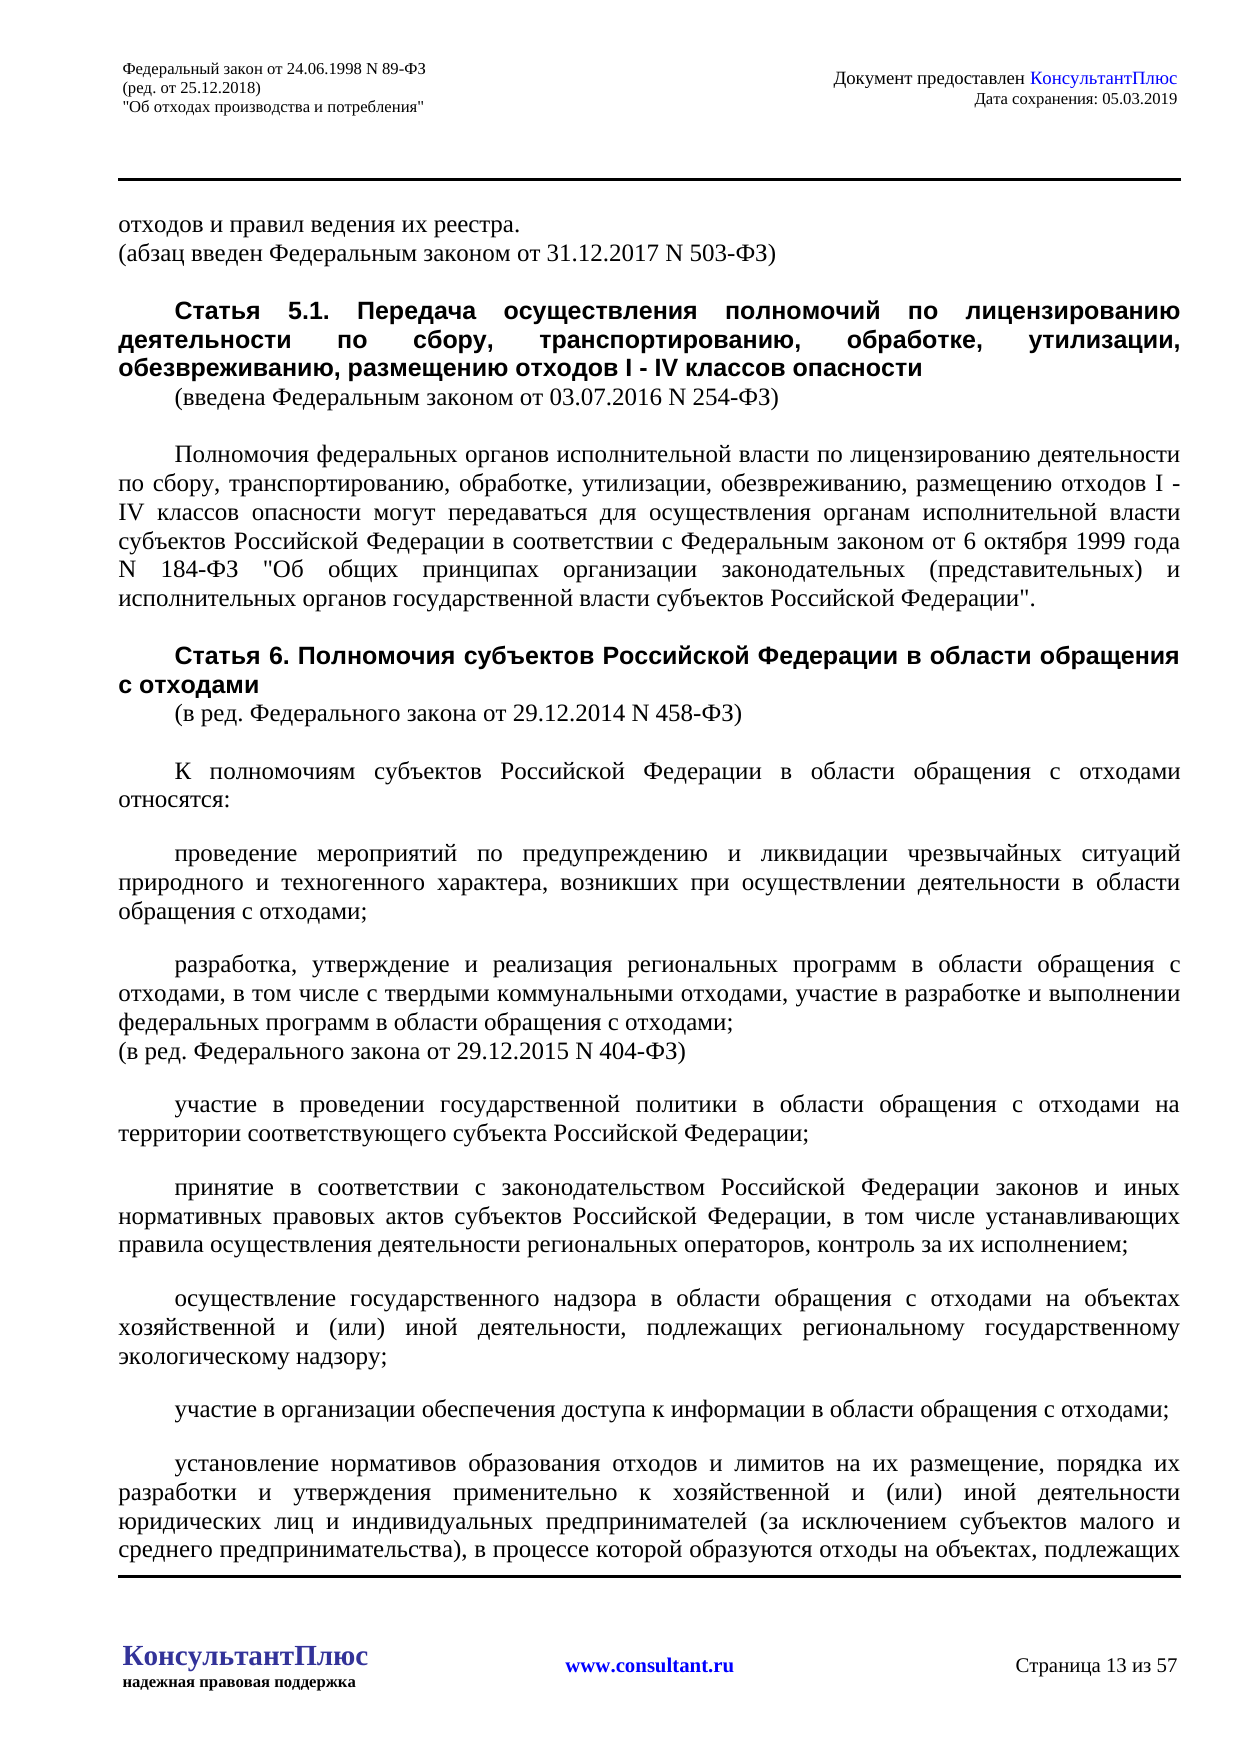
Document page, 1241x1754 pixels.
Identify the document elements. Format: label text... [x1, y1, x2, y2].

title Статья 5.1. Передача осуществления полномочий по лицензированию деятельности по сбору, транспортированию, обработке, утилизации, обезвреживанию, размещению отходов I - IV классов опасности [118, 296, 1181, 382]
text участие в проведении государственной политики в области обращения с отходами на территории соответствующего субъекта Российской Федерации; [118, 1089, 1181, 1147]
text (введена Федеральным законом от 03.07.2016 N 254-ФЗ) [118, 382, 1181, 411]
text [118, 209, 1181, 238]
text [118, 1448, 1181, 1563]
text (абзац введен Федеральным законом от 31.12.2017 N 503-ФЗ) [118, 238, 1181, 267]
text (в ред. Федерального закона от 29.12.2014 N 458-ФЗ) [118, 698, 1181, 727]
text участие в организации обеспечения доступа к информации в области обращения с отходами; [118, 1394, 1181, 1423]
text К полномочиям субъектов Российской Федерации в области обращения с отходами относятся: [118, 756, 1181, 813]
text осуществление государственного надзора в области обращения с отходами на объектах хозяйственной и (или) иной деятельности, подлежащих региональному государственному экологическому надзору; [118, 1283, 1181, 1369]
title Статья 6. Полномочия субъектов Российской Федерации в области обращения с отходами [118, 641, 1181, 698]
text принятие в соответствии с законодательством Российской Федерации законов и иных нормативных правовых актов субъектов Российской Федерации, в том числе устанавливающих правила осуществления деятельности региональных операторов, контроль за их исполнением; [118, 1172, 1181, 1258]
text (в ред. Федерального закона от 29.12.2015 N 404-ФЗ) [118, 1036, 1181, 1064]
text Полномочия федеральных органов исполнительной власти по лицензированию деятельности по сбору, транспортированию, обработке, утилизации, обезвреживанию, размещению отходов I - IV классов опасности могут передаваться для осуществления органам исполнительной власти субъектов Российской Федерации в соответствии с Федеральным законом от 6 октября 1999 года N 184-ФЗ "Об общих принципах организации законодательных (представительных) и исполнительных органов государственной власти субъектов Российской Федерации". [118, 439, 1181, 612]
text проведение мероприятий по предупреждению и ликвидации чрезвычайных ситуаций природного и техногенного характера, возникших при осуществлении деятельности в области обращения с отходами; [118, 838, 1181, 924]
text разработка, утверждение и реализация региональных программ в области обращения с отходами, в том числе с твердыми коммунальными отходами, участие в разработке и выполнении федеральных программ в области обращения с отходами; [118, 949, 1181, 1036]
